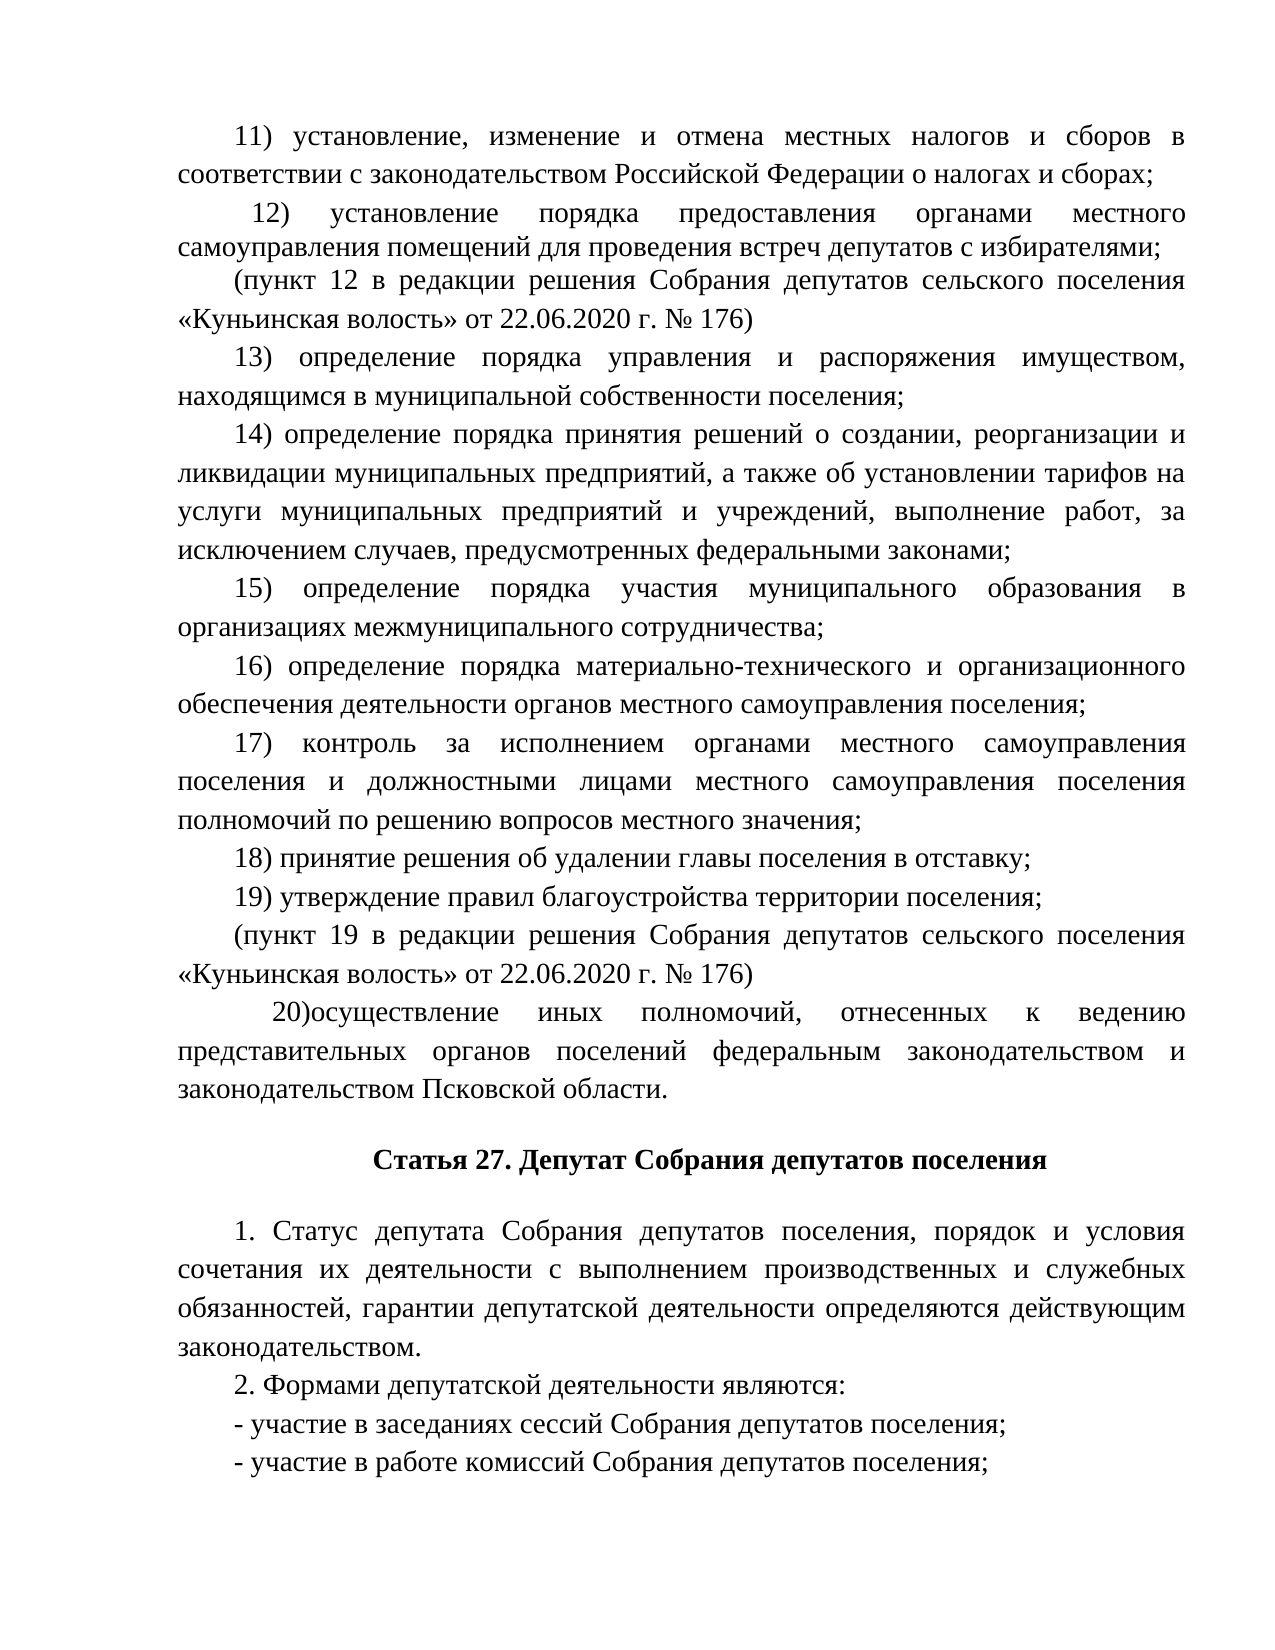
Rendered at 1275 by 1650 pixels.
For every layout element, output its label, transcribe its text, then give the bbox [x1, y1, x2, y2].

text (пункт 12 в редакции решения Собрания депутатов сельского поселения «Куньинская волость» от 22.06.2020 г. № 176) [177, 262, 1186, 334]
text 1. Статус депутата Собрания депутатов поселения, порядок и условия сочетания их деятельности с выполнением производственных и служебных обязанностей, гарантии депутатской деятельности определяются действующим законодательством. [177, 1213, 1186, 1362]
text (пункт 19 в редакции решения Собрания депутатов сельского поселения «Куньинская волость» от 22.06.2020 г. № 176) [177, 917, 1186, 989]
text 2. Формами депутатской деятельности являются: [177, 1367, 1186, 1401]
text Статья 27. Депутат Собрания депутатов поселения [177, 1142, 1186, 1176]
text 11) установление, изменение и отмена местных налогов и сборов в соответствии с законодательством Российской Федерации о налогах и сборах; [177, 118, 1186, 190]
text - участие в заседаниях сессий Собрания депутатов поселения; [177, 1406, 1186, 1439]
text 19) утверждение правил благоустройства территории поселения; [177, 879, 1186, 912]
text 15) определение порядка участия муниципального образования в организациях межмуниципального сотрудничества; [177, 571, 1186, 643]
text 20)осуществление иных полномочий, отнесенных к ведению представительных органов поселений федеральным законодательством и законодательством Псковской области. [177, 994, 1186, 1105]
text 17) контроль за исполнением органами местного самоуправления поселения и должностными лицами местного самоуправления поселения полномочий по решению вопросов местного значения; [177, 725, 1186, 835]
text - участие в работе комиссий Собрания депутатов поселения; [177, 1444, 1186, 1478]
text 13) определение порядка управления и распоряжения имуществом, находящимся в муниципальной собственности поселения; [177, 339, 1186, 411]
text 12) установление порядка предоставления органами местного самоуправления помещений для проведения встреч депутатов с избирателями; [177, 195, 1186, 262]
text 16) определение порядка материально-технического и организационного обеспечения деятельности органов местного самоуправления поселения; [177, 648, 1186, 720]
text 18) принятие решения об удалении главы поселения в отставку; [177, 840, 1186, 874]
text 14) определение порядка принятия решений о создании, реорганизации и ликвидации муниципальных предприятий, а также об установлении тарифов на услуги муниципальных предприятий и учреждений, выполнение работ, за исключением случаев, предусмотренных федеральными законами; [177, 416, 1186, 566]
